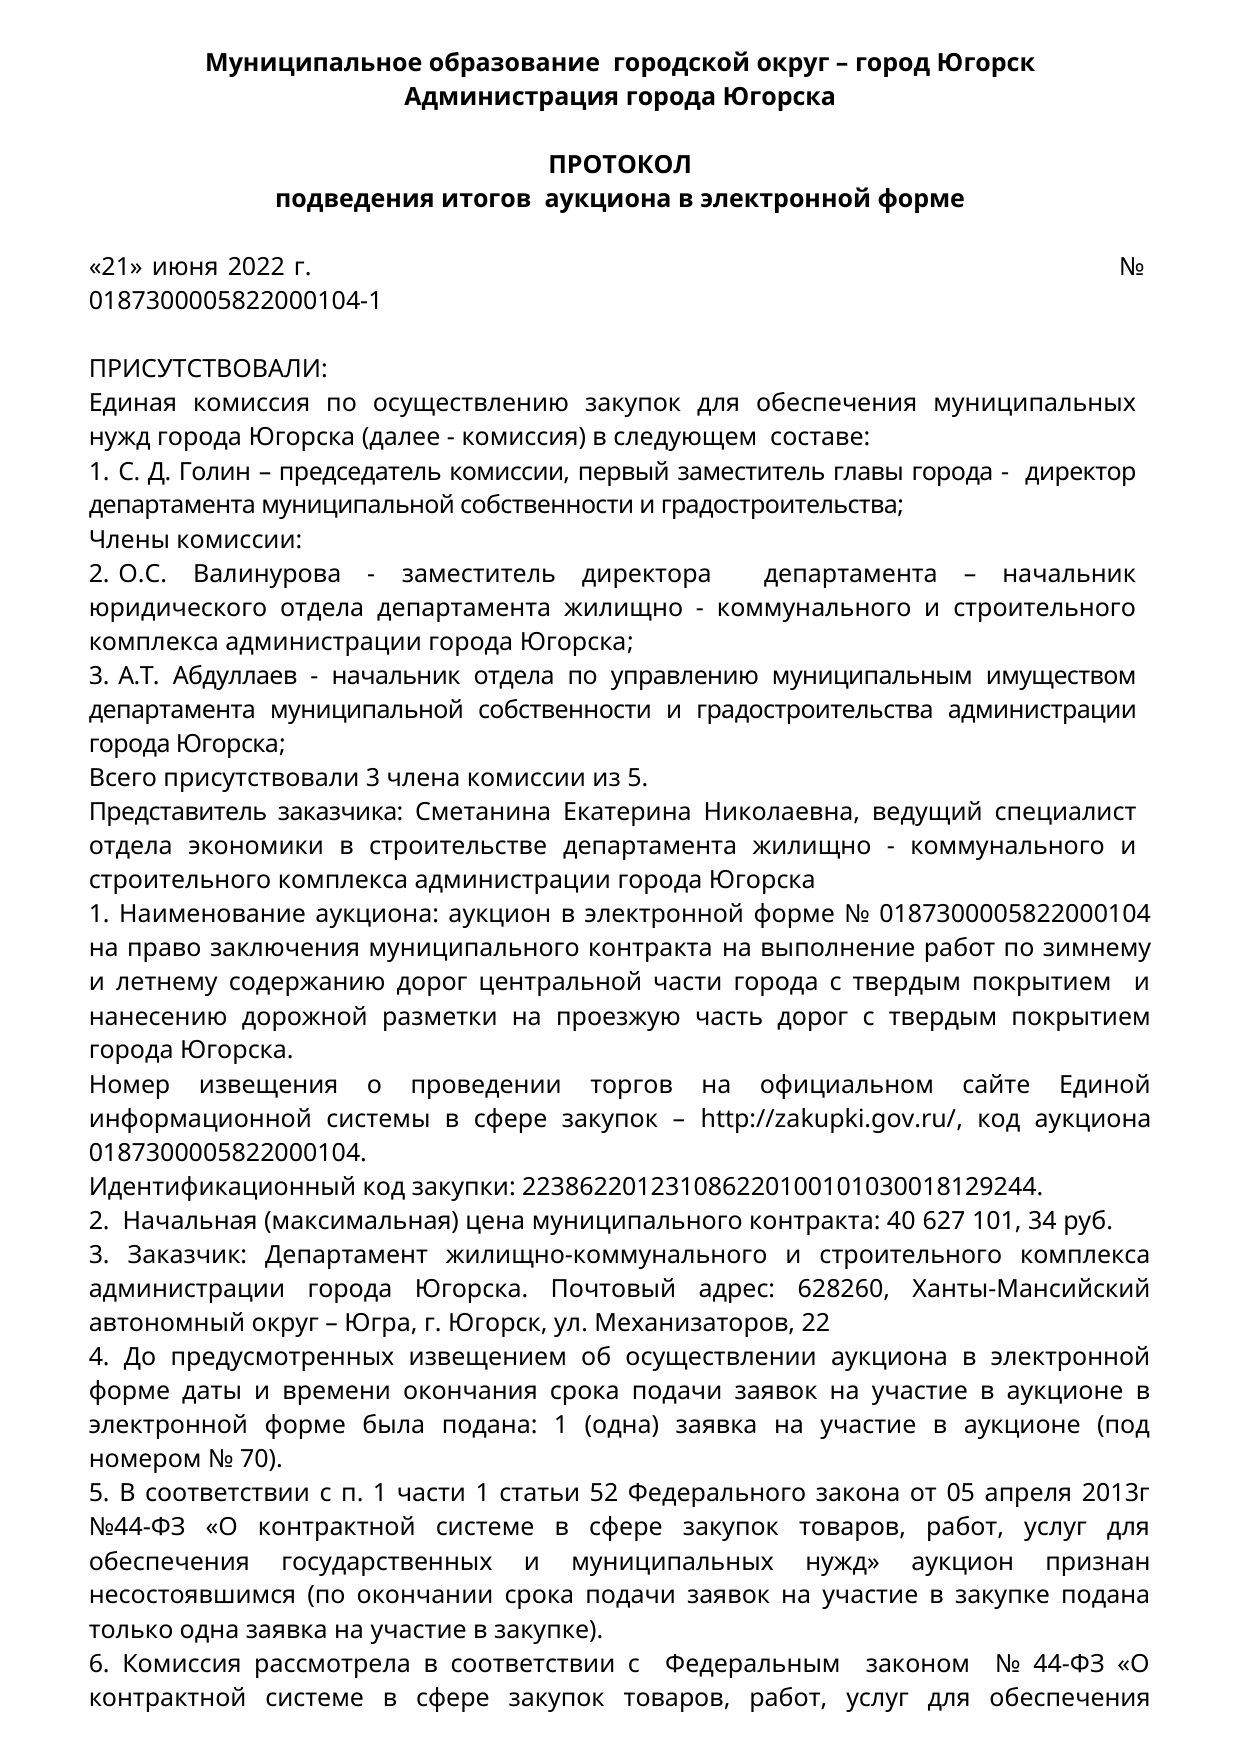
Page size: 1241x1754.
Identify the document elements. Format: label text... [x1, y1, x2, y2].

text «21» июня 2022 г. № 0187300005822000104-1 [88, 249, 1152, 317]
list С. Д. Голин – председатель комиссии, первый заместитель главы города - директор департамента муниципальной собственности и градостроительства; [88, 453, 1137, 521]
list А.Т. Абдуллаев - начальник отдела по управлению муниципальным имуществом департамента муниципальной собственности и градостроительства администрации города Югорска; [88, 657, 1137, 760]
text подведения итогов аукциона в электронной форме [88, 181, 1152, 215]
text 5. В соответствии с п. 1 части 1 статьи 52 Федерального закона от 05 апреля 2013г №44-ФЗ «О контрактной системе в сфере закупок товаров, работ, услуг для обеспечения государственных и муниципальных нужд» аукцион признан несостоявшимся (по окончании срока подачи заявок на участие в закупке подана только одна заявка на участие в закупке). [88, 1475, 1152, 1645]
text Муниципальное образование городской округ – город Югорск [88, 44, 1152, 78]
list 2. Начальная (максимальная) цена муниципального контракта: 40 627 101, 34 руб. [88, 1202, 1152, 1237]
text ПРИСУТСТВОВАЛИ: [88, 351, 1152, 385]
text Единая комиссия по осуществлению закупок для обеспечения муниципальных нужд города Югорска (далее - комиссия) в следующем составе: [88, 385, 1137, 453]
list О.С. Валинурова - заместитель директора департамента – начальник юридического отдела департамента жилищно - коммунального и строительного комплекса администрации города Югорска; [88, 555, 1137, 657]
list Идентификационный код закупки: 223862201231086220100101030018129244. [88, 1168, 1152, 1202]
list Члены комиссии: [88, 521, 1152, 555]
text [88, 1645, 1152, 1713]
text ПРОТОКОЛ [88, 147, 1152, 181]
text Номер извещения о проведении торгов на официальном сайте Единой информационной системы в сфере закупок – http://zakupki.gov.ru/, код аукциона 0187300005822000104. [88, 1066, 1152, 1168]
list Всего присутствовали 3 члена комиссии из 5. [88, 760, 1137, 794]
text 3. Заказчик: Департамент жилищно-коммунального и строительного комплекса администрации города Югорска. Почтовый адрес: 628260, Ханты-Мансийский автономный округ – Югра, г. Югорск, ул. Механизаторов, 22 [88, 1237, 1152, 1339]
list Представитель заказчика: Сметанина Екатерина Николаевна, ведущий специалист отдела экономики в строительстве департамента жилищно - коммунального и строительного комплекса администрации города Югорска [88, 794, 1137, 896]
text Администрация города Югорска [88, 78, 1152, 112]
text 1. Наименование аукциона: аукцион в электронной форме № 0187300005822000104 на право заключения муниципального контракта на выполнение работ по зимнему и летнему содержанию дорог центральной части города с твердым покрытием и нанесению дорожной разметки на проезжую часть дорог с твердым покрытием города Югорска. [88, 896, 1152, 1066]
list 4. До предусмотренных извещением об осуществлении аукциона в электронной форме даты и времени окончания срока подачи заявок на участие в аукционе в электронной форме была подана: 1 (одна) заявка на участие в аукционе (под номером № 70). [88, 1339, 1152, 1475]
